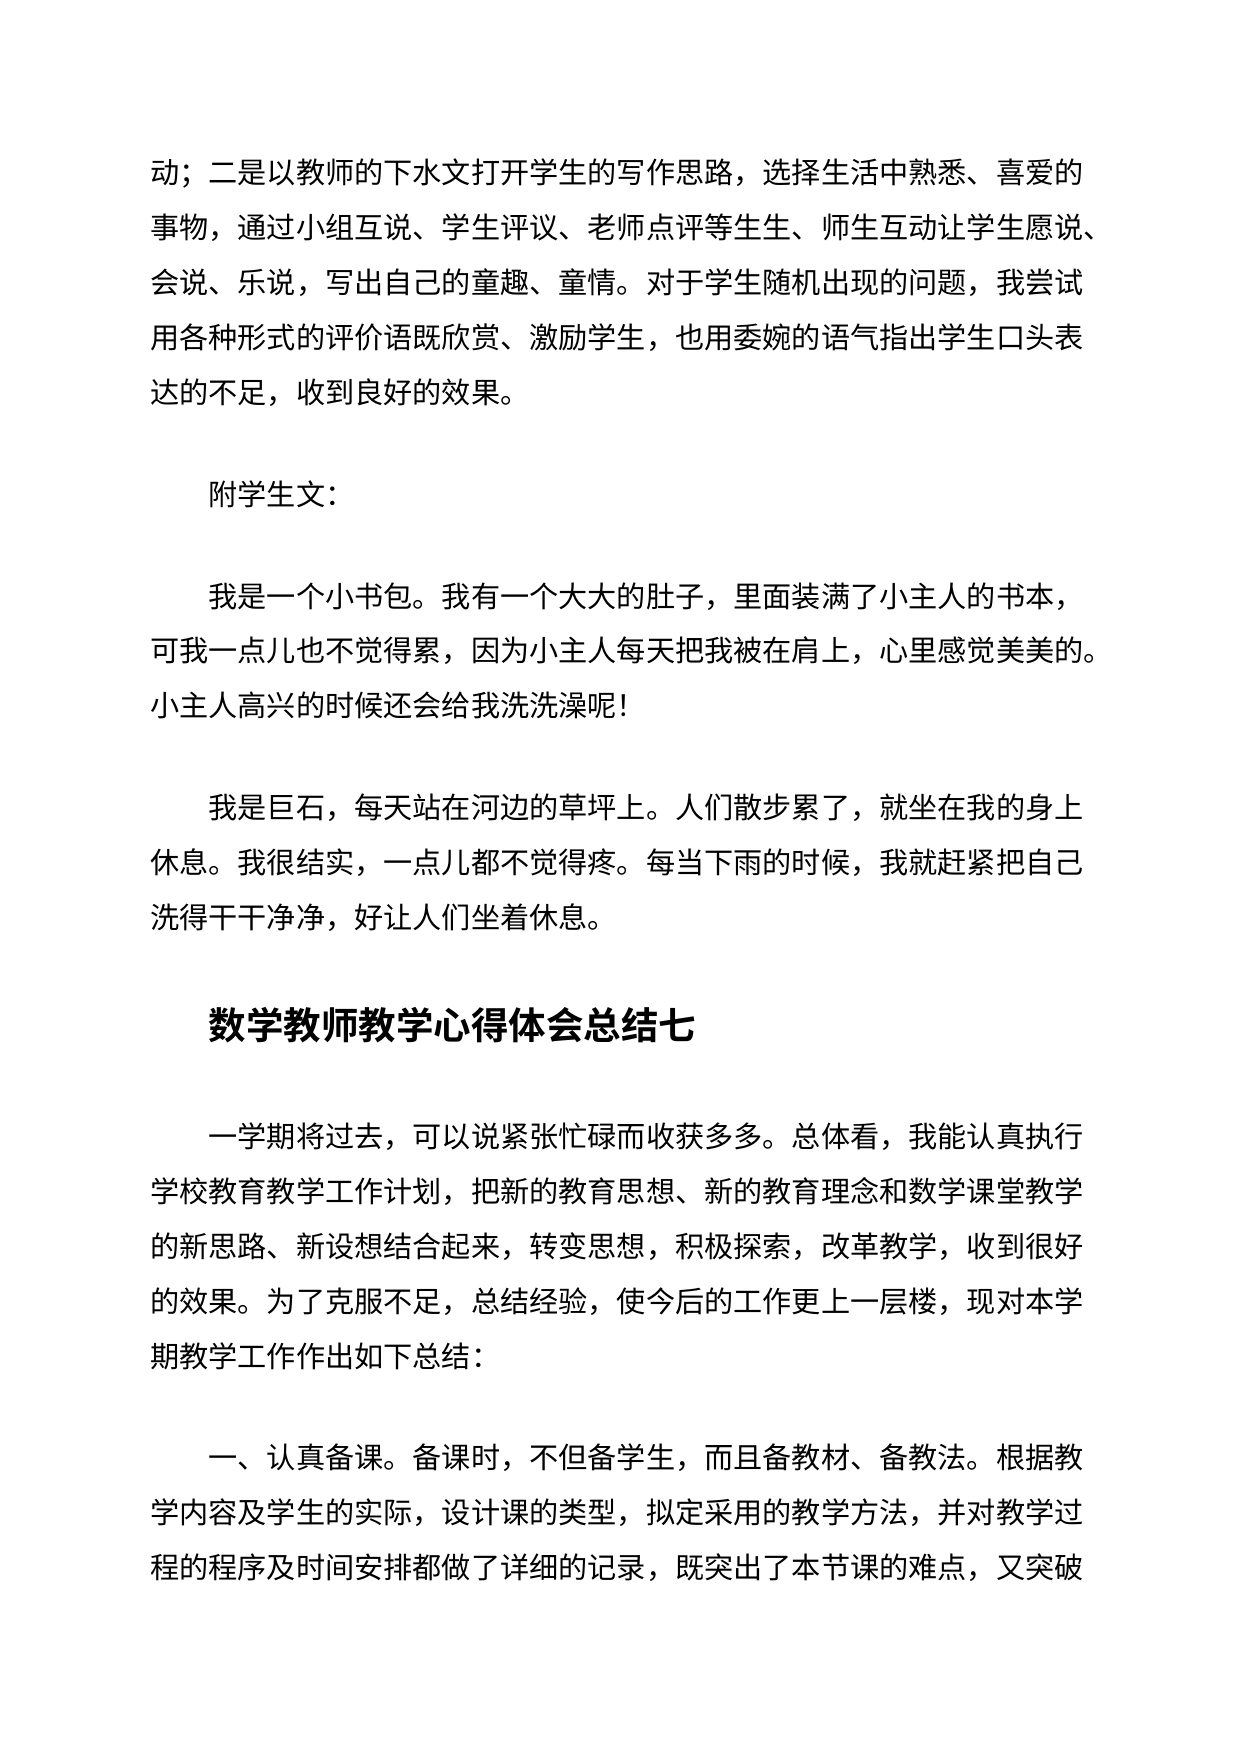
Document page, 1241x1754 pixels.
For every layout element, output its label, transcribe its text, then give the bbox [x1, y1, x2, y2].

text 附学生文： [150, 471, 1090, 514]
text 我是一个小书包。我有一个大大的肚子，里面装满了小主人的书本，可我一点儿也不觉得累，因为小主人每天把我被在肩上，心里感觉美美的。小主人高兴的时候还会给我洗洗澡呢！ [150, 573, 1090, 725]
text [150, 1435, 1090, 1587]
text 我是巨石，每天站在河边的草坪上。人们散步累了，就坐在我的身上休息。我很结实，一点儿都不觉得疼。每当下雨的时候，我就赶紧把自己洗得干干净净，好让人们坐着休息。 [150, 785, 1090, 937]
text 一学期将过去，可以说紧张忙碌而收获多多。总体看，我能认真执行学校教育教学工作计划，把新的教育思想、新的教育理念和数学课堂教学的新思路、新设想结合起来，转变思想，积极探索，改革教学，收到很好的效果。为了克服不足，总结经验，使今后的工作更上一层楼，现对本学期教学工作作出如下总结： [150, 1114, 1090, 1376]
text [150, 150, 1090, 412]
text 数学教师教学心得体会总结七 [150, 996, 1090, 1051]
